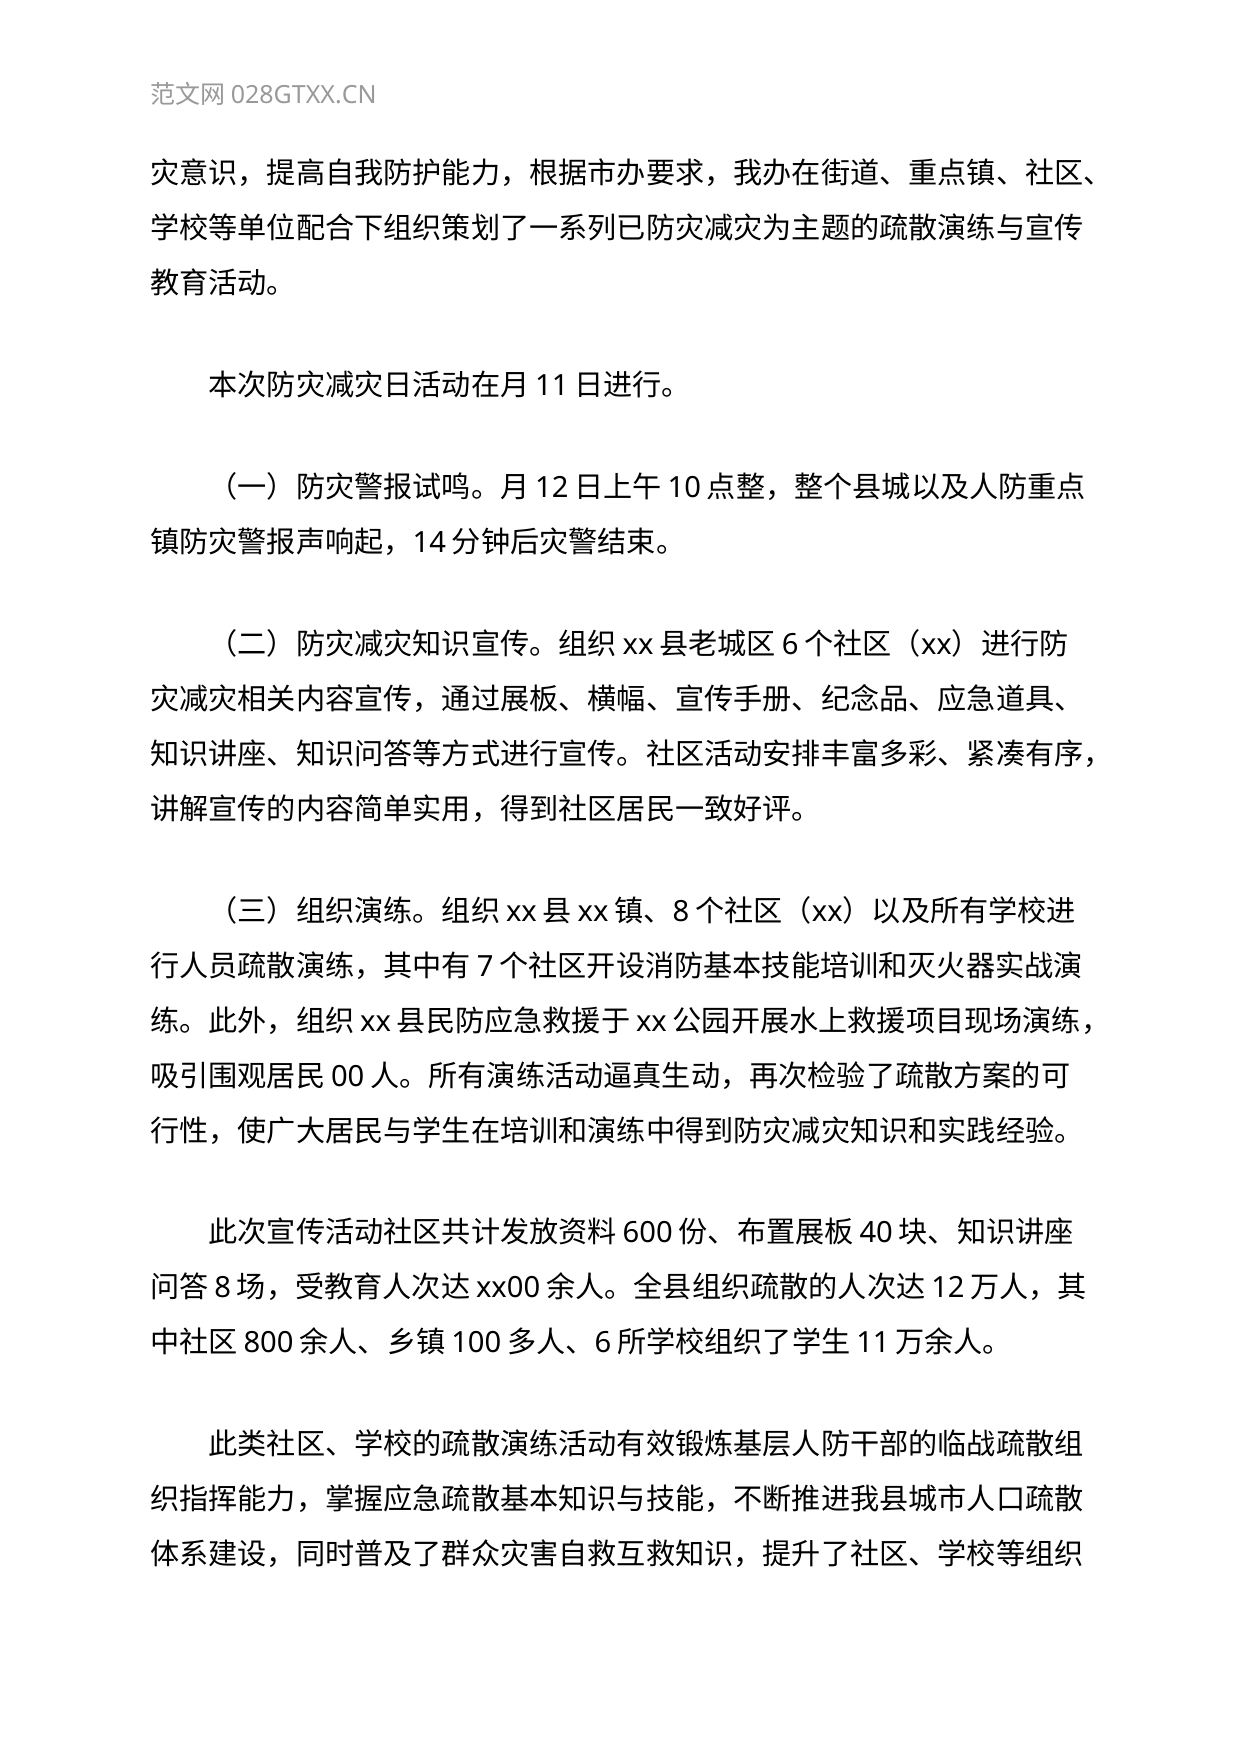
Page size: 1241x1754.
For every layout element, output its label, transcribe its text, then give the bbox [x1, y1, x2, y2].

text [150, 1421, 1090, 1573]
text 本次防灾减灾日活动在月11日进行。 [150, 362, 1090, 404]
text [150, 150, 1090, 302]
text （一）防灾警报试鸣。月12日上午10点整，整个县城以及人防重点镇防灾警报声响起，14分钟后灾警结束。 [150, 463, 1090, 561]
text （三）组织演练。组织xx县xx镇、8个社区（xx）以及所有学校进行人员疏散演练，其中有7个社区开设消防基本技能培训和灭火器实战演练。此外，组织xx县民防应急救援于xx公园开展水上救援项目现场演练，吸引围观居民00人。所有演练活动逼真生动，再次检验了疏散方案的可行性，使广大居民与学生在培训和演练中得到防灾减灾知识和实践经验。 [150, 887, 1090, 1149]
text 此次宣传活动社区共计发放资料600份、布置展板40块、知识讲座问答8场，受教育人次达xx00余人。全县组织疏散的人次达12万人，其中社区800余人、乡镇100多人、6所学校组织了学生11万余人。 [150, 1209, 1090, 1361]
text （二）防灾减灾知识宣传。组织xx县老城区6个社区（xx）进行防灾减灾相关内容宣传，通过展板、横幅、宣传手册、纪念品、应急道具、知识讲座、知识问答等方式进行宣传。社区活动安排丰富多彩、紧凑有序，讲解宣传的内容简单实用，得到社区居民一致好评。 [150, 621, 1090, 828]
